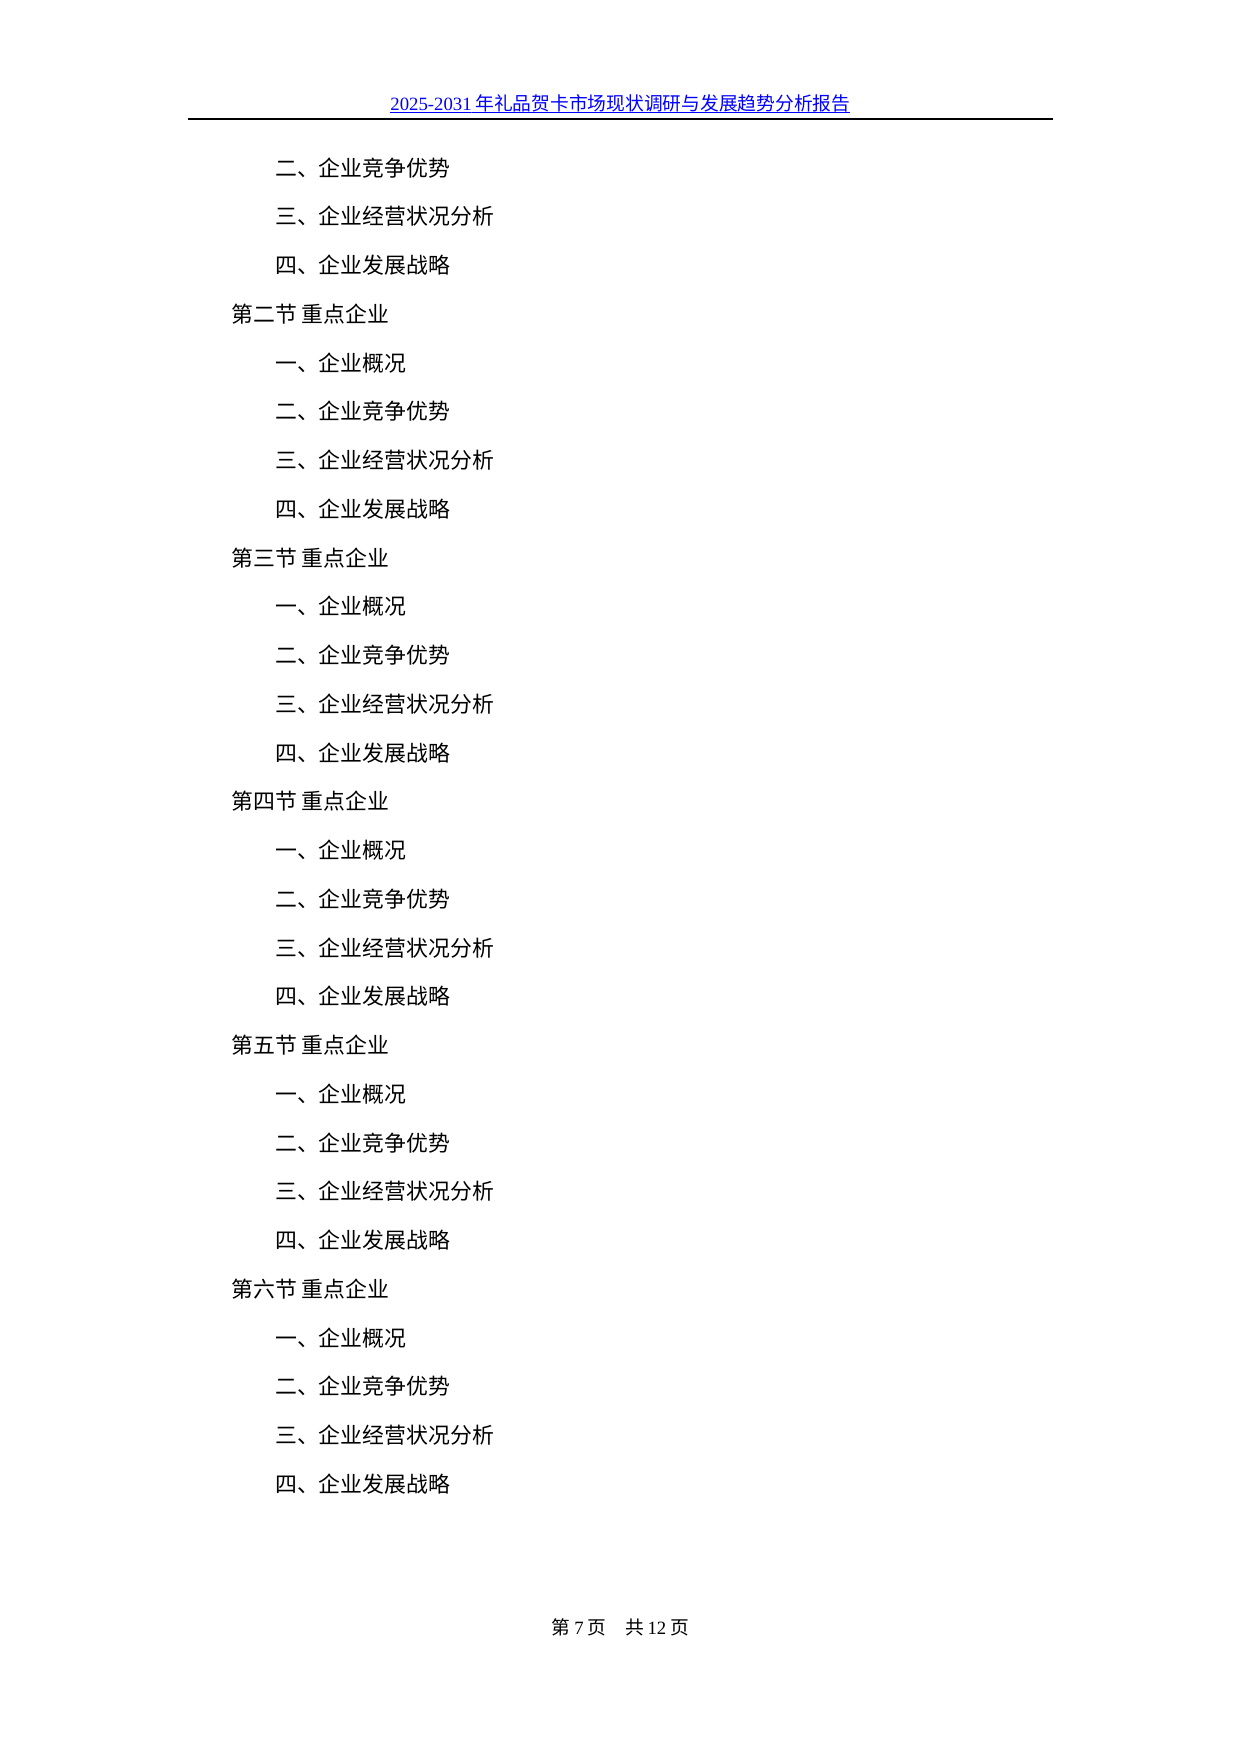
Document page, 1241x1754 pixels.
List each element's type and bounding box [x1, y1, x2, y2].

text [187, 150, 1053, 1499]
